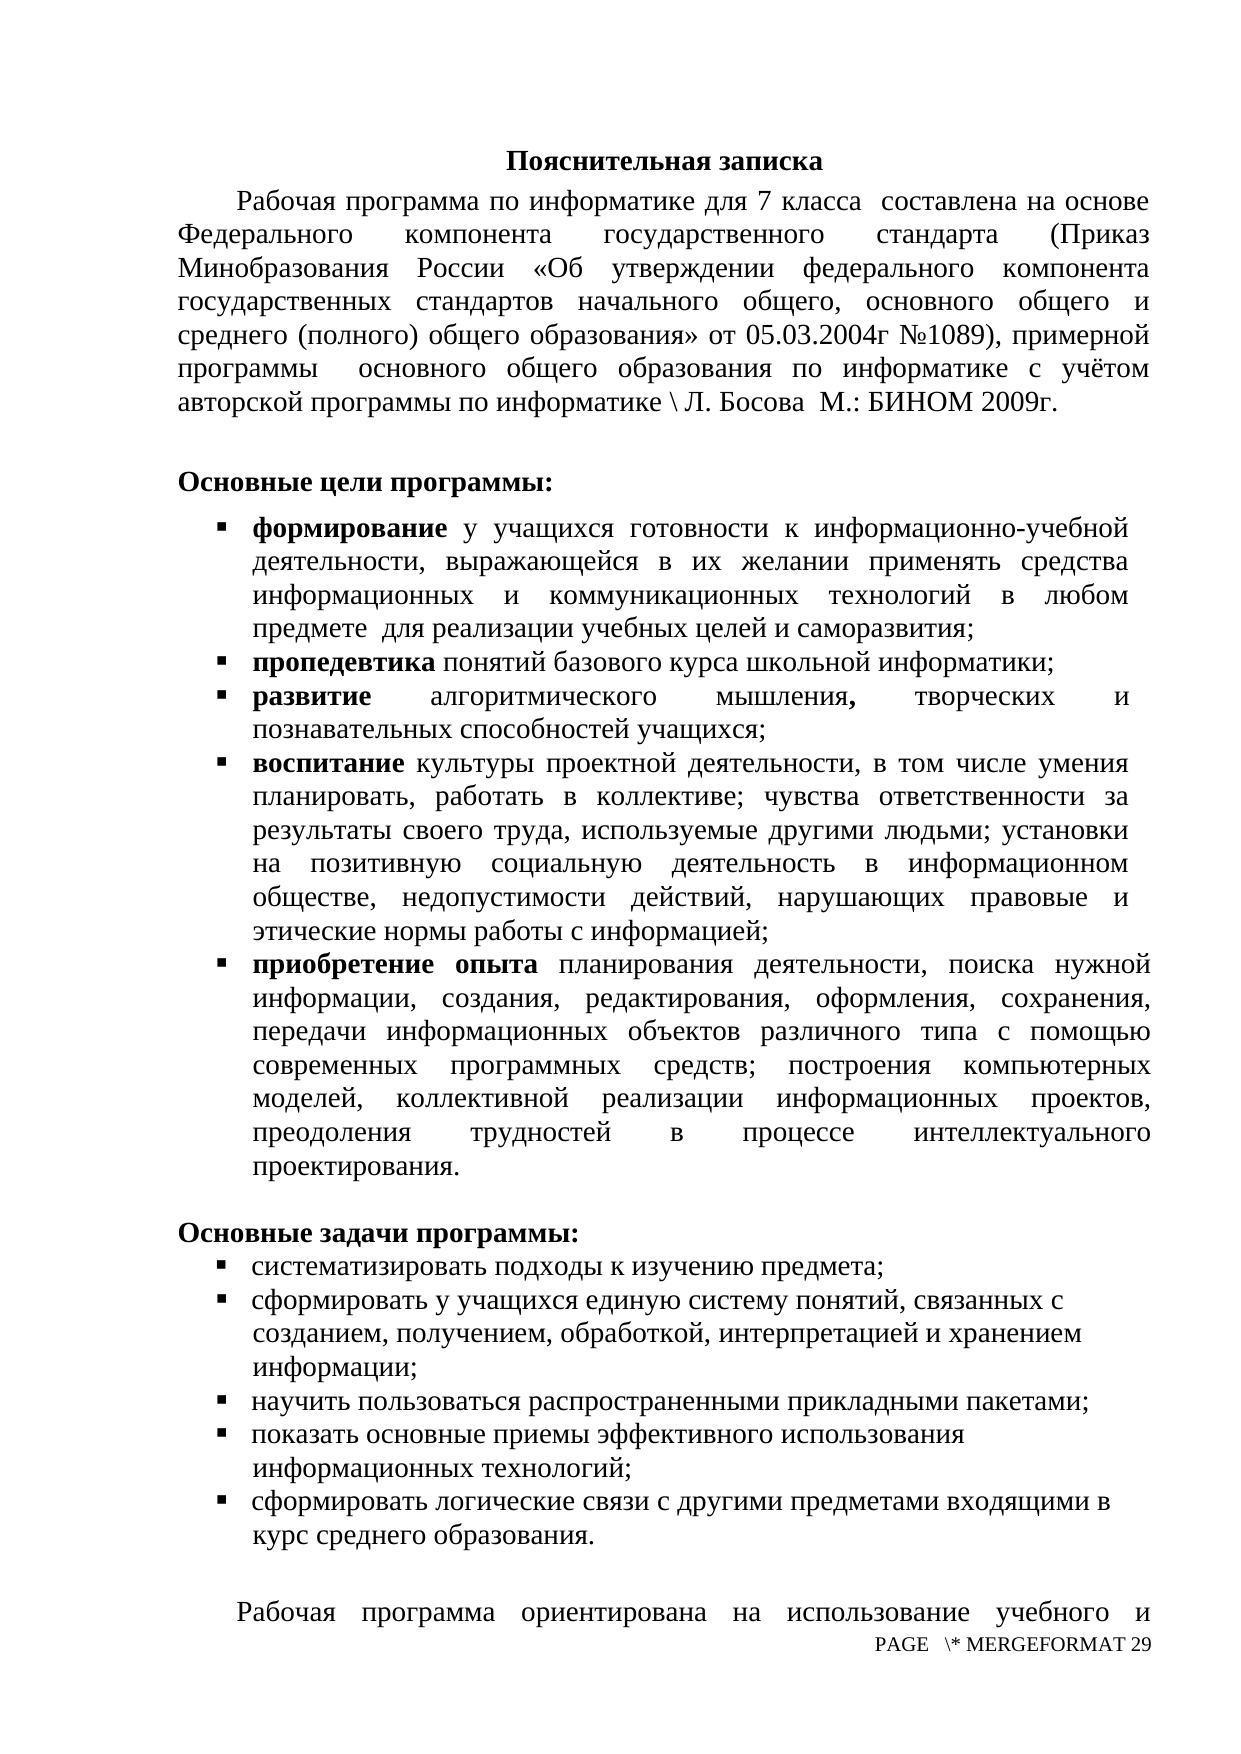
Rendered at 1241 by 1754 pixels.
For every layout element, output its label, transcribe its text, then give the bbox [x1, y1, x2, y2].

list сформировать у учащихся единую систему понятий, связанных с созданием, получением, обработкой, интерпретацией и хранением информации; [215, 1282, 1152, 1383]
list научить пользоваться распространенными прикладными пакетами; [215, 1383, 1152, 1416]
list пропедевтика понятий базового курса школьной информатики; [215, 644, 1129, 678]
list систематизировать подходы к изучению предмета; [214, 1248, 1152, 1282]
subtitle Пояснительная записка [177, 143, 1152, 177]
list воспитание культуры проектной деятельности, в том числе умения планировать, работать в коллективе; чувства ответственности за результаты своего труда, используемые другими людьми; установки на позитивную социальную деятельность в информационном обществе, недопустимости действий, нарушающих правовые и этические нормы работы с информацией; [215, 745, 1129, 946]
list показать основные приемы эффективного использования информационных технологий; [215, 1416, 1152, 1483]
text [177, 1594, 1152, 1628]
text Основные цели программы: [177, 464, 1152, 497]
text Основные задачи программы: [177, 1215, 1152, 1248]
list формирование у учащихся готовности к информационно-учебной деятельности, выражающейся в их желании применять средства информационных и коммуникационных технологий в любом предмете для реализации учебных целей и саморазвития; [215, 510, 1129, 644]
text Рабочая программа по информатике для 7 класса составлена на основе Федерального компонента государственного стандарта (Приказ Минобразования России «Об утверждении федерального компонента государственных стандартов начального общего, основного общего и среднего (полного) общего образования» от 05.03.2004г №1089), примерной программы основного общего образования по информатике с учётом авторской программы по информатике \ Л. Босова М.: БИНОМ 2009г. [177, 183, 1150, 418]
list приобретение опыта планирования деятельности, поиска нужной информации, создания, редактирования, оформления, сохранения, передачи информационных объектов различного типа с помощью современных программных средств; построения компьютерных моделей, коллективной реализации информационных проектов, преодоления трудностей в процессе интеллектуального проектирования. [215, 946, 1152, 1181]
list развитие алгоритмического мышления, творческих и познавательных способностей учащихся; [215, 678, 1129, 745]
list сформировать логические связи с другими предметами входящими в курс среднего образования. [215, 1483, 1152, 1551]
